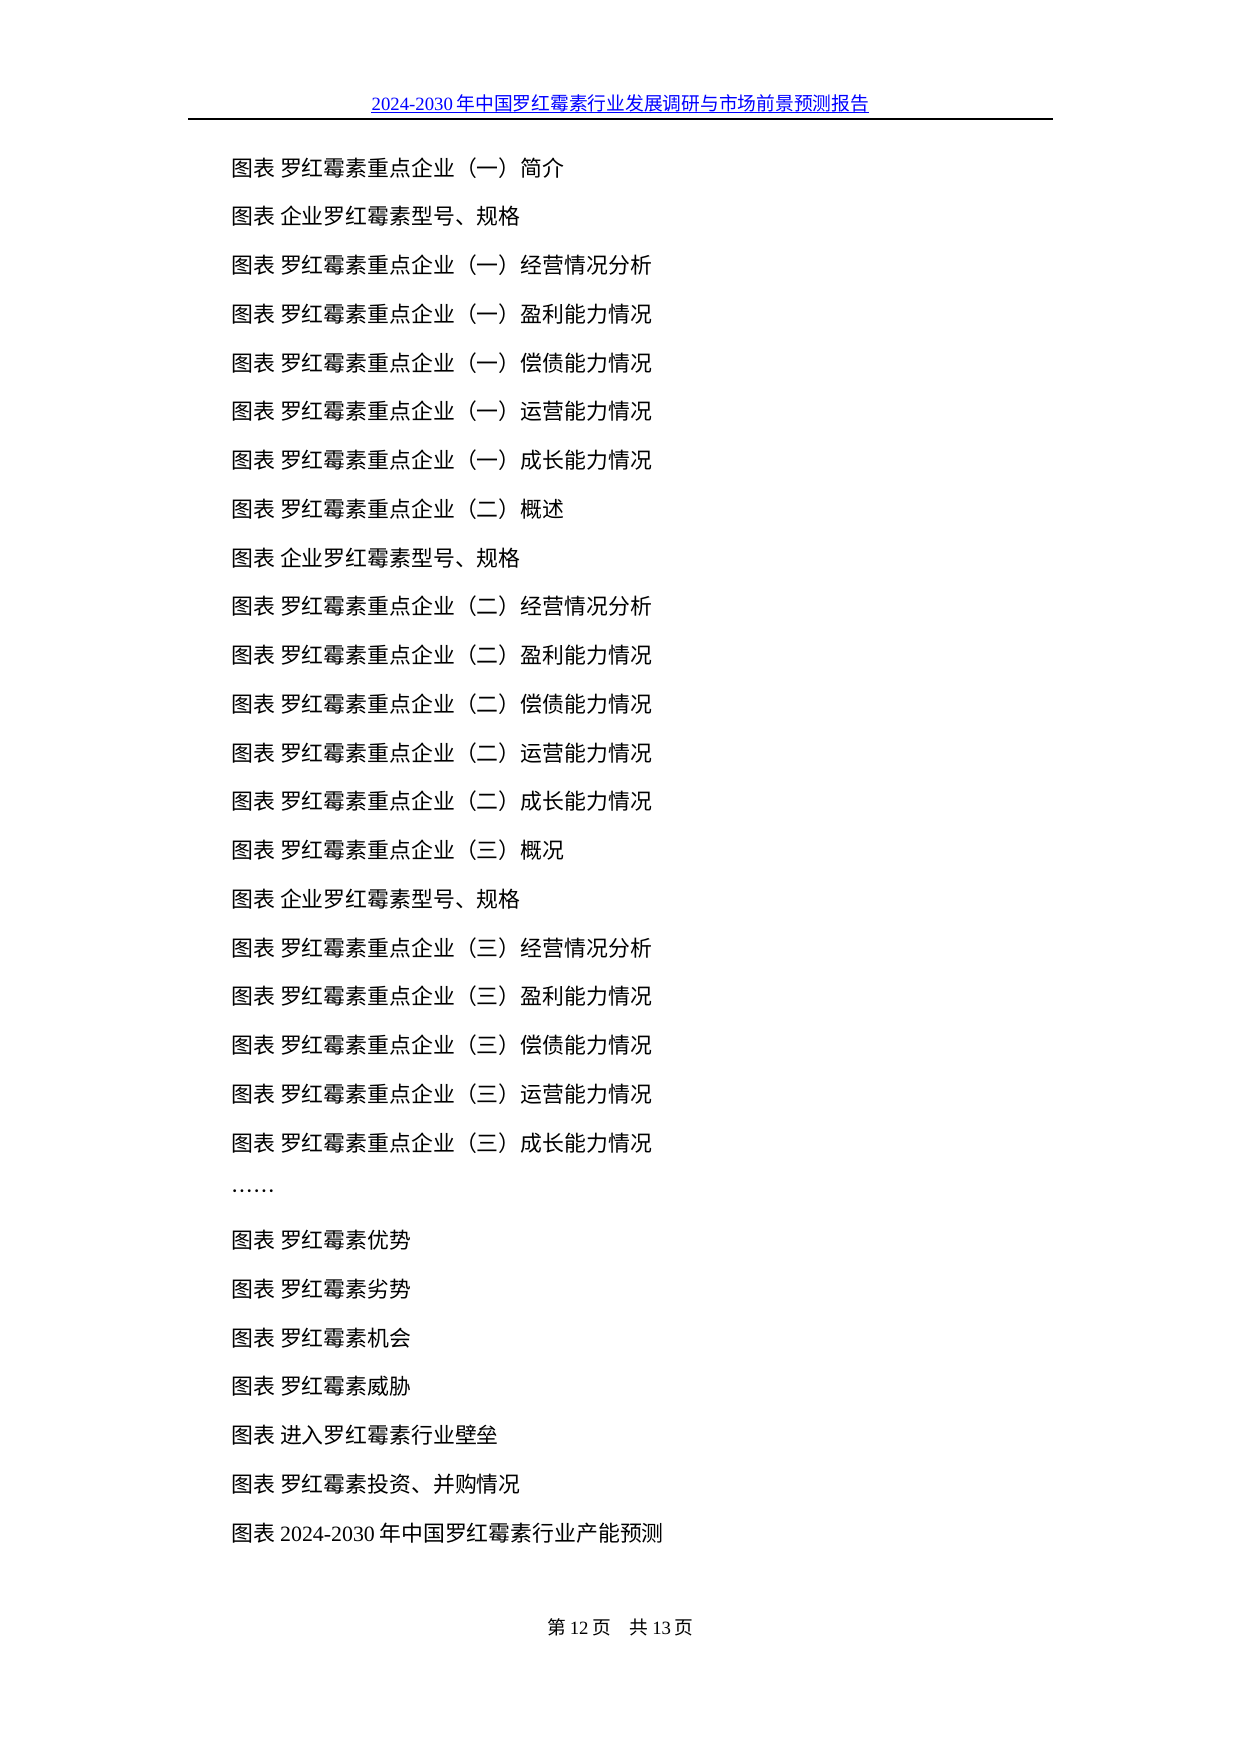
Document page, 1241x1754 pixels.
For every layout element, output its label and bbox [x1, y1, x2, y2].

text [187, 150, 1053, 1548]
